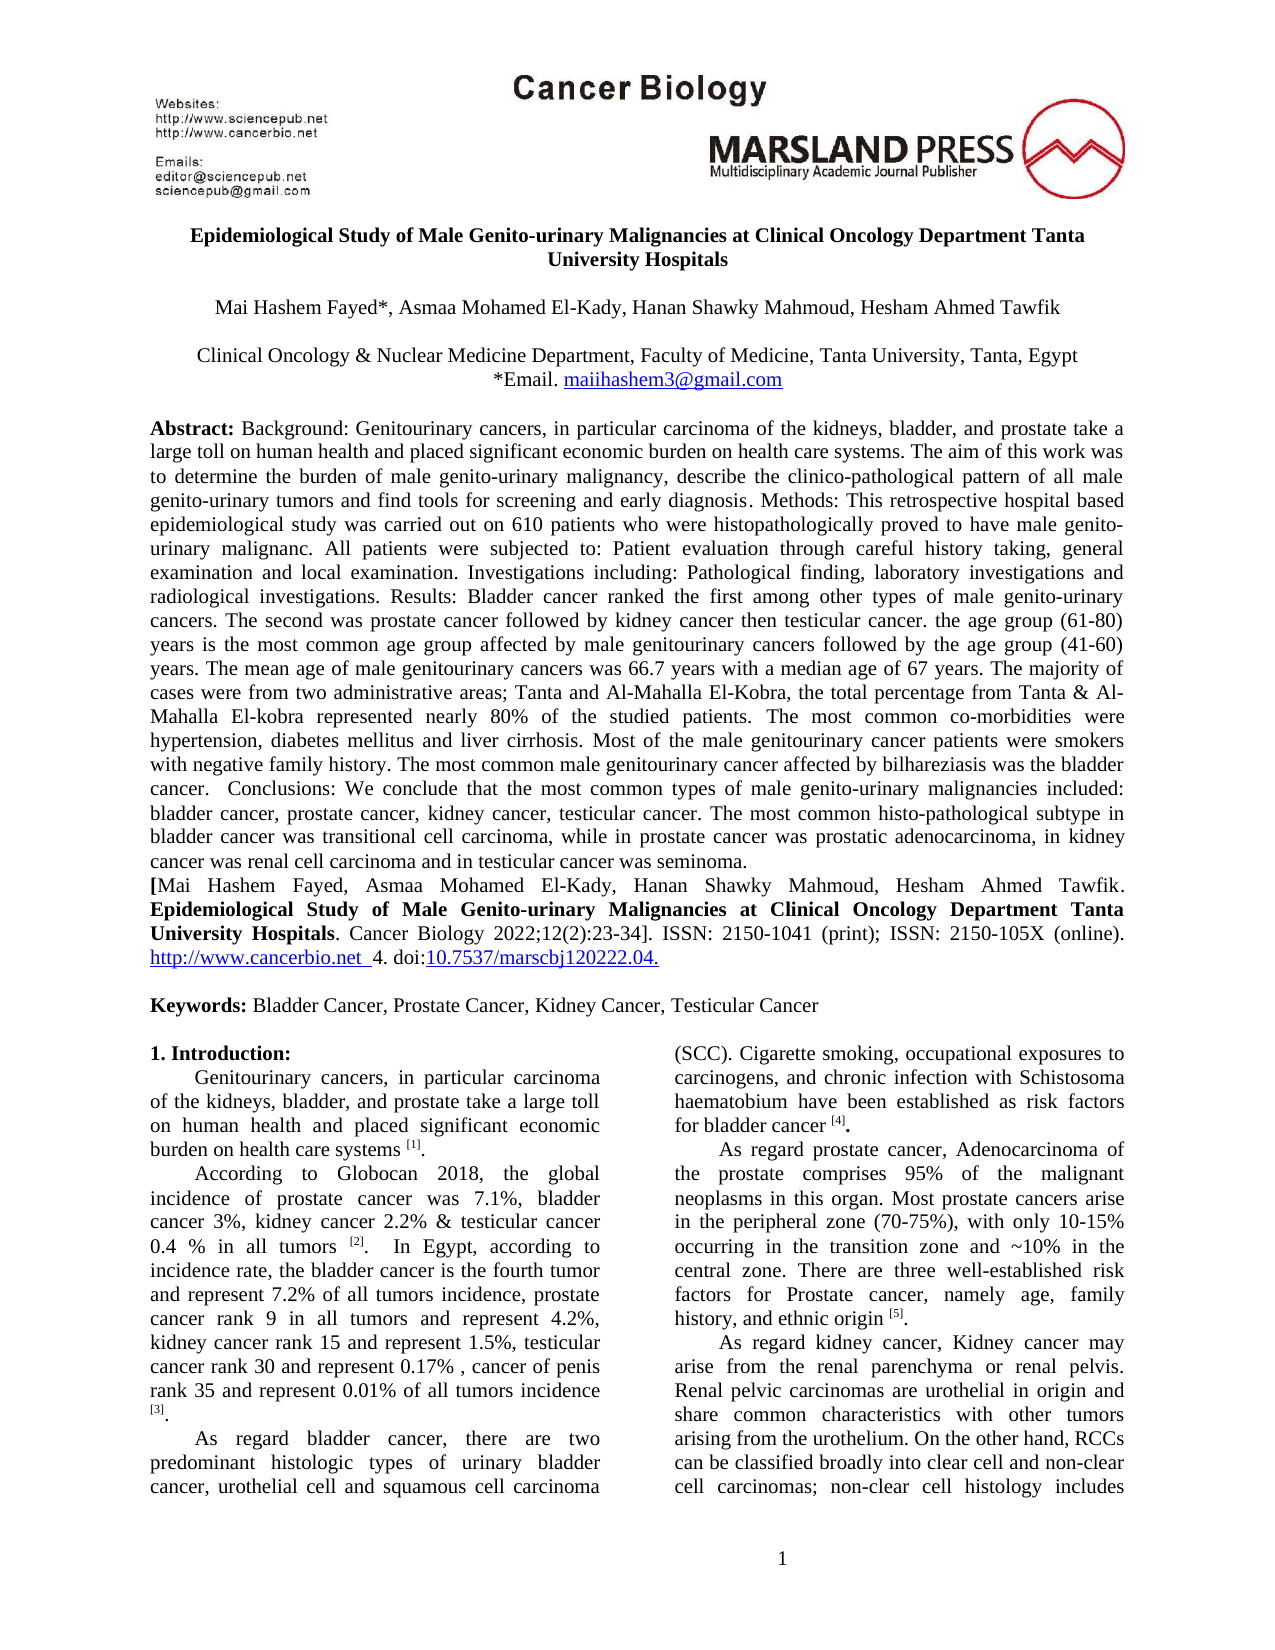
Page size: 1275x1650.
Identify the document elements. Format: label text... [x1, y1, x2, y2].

text *Email. maiihashem3@gmail.com [150, 367, 1125, 391]
text As regard prostate cancer, Adenocarcinoma of the prostate comprises 95% of the malignant neoplasms in this organ. Most prostate cancers arise in the peripheral zone (70-75%), with only 10-15% occurring in the transition zone and ~10% in the central zone. There are three well-established risk factors for Prostate cancer, namely age, family history, and ethnic origin [5]. [674, 1137, 1125, 1330]
text According to Globocan 2018, the global incidence of prostate cancer was 7.1%, bladder cancer 3%, kidney cancer 2.2% & testicular cancer 0.4 % in all tumors [2]. In Egypt, according to incidence rate, the bladder cancer is the fourth tumor and represent 7.2% of all tumors incidence, prostate cancer rank 9 in all tumors and represent 4.2%, kidney cancer rank 15 and represent 1.5%, testicular cancer rank 30 and represent 0.17% , cancer of penis rank 35 and represent 0.01% of all tumors incidence [3]. [150, 1161, 601, 1426]
text Keywords: Bladder Cancer, Prostate Cancer, Kidney Cancer, Testicular Cancer [150, 993, 1125, 1017]
text 1. Introduction: [150, 1041, 601, 1065]
text Mai Hashem Fayed*, Asmaa Mohamed El-Kady, Hanan Shawky Mahmoud, Hesham Ahmed Tawfik [150, 295, 1125, 319]
text Abstract: Background: Genitourinary cancers, in particular carcinoma of the kidneys, bladder, and prostate take a large toll on human health and placed significant economic burden on health care systems. The aim of this work was to determine the burden of male genito-urinary malignancy, describe the clinico-pathological pattern of all male genito-urinary tumors and find tools for screening and early diagnosis. Methods: This retrospective hospital based epidemiological study was carried out on 610 patients who were histopathologically proved to have male genito-urinary malignanc. All patients were subjected to: Patient evaluation through careful history taking, general examination and local examination. Investigations including: Pathological finding, laboratory investigations and radiological investigations. Results: Bladder cancer ranked the first among other types of male genito-urinary cancers. The second was prostate cancer followed by kidney cancer then testicular cancer. the age group (61-80) years is the most common age group affected by male genitourinary cancers followed by the age group (41-60) years. The mean age of male genitourinary cancers was 66.7 years with a median age of 67 years. The majority of cases were from two administrative areas; Tanta and Al-Mahalla El-Kobra, the total percentage from Tanta & Al-Mahalla El-kobra represented nearly 80% of the studied patients. The most common co-morbidities were hypertension, diabetes mellitus and liver cirrhosis. Most of the male genitourinary cancer patients were smokers with negative family history. The most common male genitourinary cancer affected by bilhareziasis was the bladder cancer. Conclusions: We conclude that the most common types of male genito-urinary malignancies included: bladder cancer, prostate cancer, kidney cancer, testicular cancer. The most common histo-pathological subtype in bladder cancer was transitional cell carcinoma, while in prostate cancer was prostatic adenocarcinoma, in kidney cancer was renal cell carcinoma and in testicular cancer was seminoma. [150, 415, 1125, 873]
text As regard bladder cancer, there are two predominant histologic types of urinary bladder cancer, urothelial cell and squamous cell carcinoma (SCC). Cigarette smoking, occupational exposures to carcinogens, and chronic infection with Schistosoma haematobium have been established as risk factors for bladder cancer [4]. [150, 1426, 601, 1498]
picture [155, 75, 1125, 199]
text As regard bladder cancer, there are two predominant histologic types of urinary bladder cancer, urothelial cell and squamous cell carcinoma (SCC). Cigarette smoking, occupational exposures to carcinogens, and chronic infection with Schistosoma haematobium have been established as risk factors for bladder cancer [4]. [674, 1041, 1125, 1137]
title Epidemiological Study of Male Genito-urinary Malignancies at Clinical Oncology Department Tanta University Hospitals [150, 223, 1125, 271]
text [Mai Hashem Fayed, Asmaa Mohamed El-Kady, Hanan Shawky Mahmoud, Hesham Ahmed Tawfik. Epidemiological Study of Male Genito-urinary Malignancies at Clinical Oncology Department Tanta University Hospitals. Cancer Biology 2022;12(2):23-34]. ISSN: 2150-1041 (print); ISSN: 2150-105X (online). http://www.cancerbio.net 4. doi:10.7537/marscbj120222.04. [150, 873, 1125, 969]
text Clinical Oncology & Nuclear Medicine Department, Faculty of Medicine, Tanta University, Tanta, Egypt [150, 343, 1125, 367]
text Genitourinary cancers, in particular carcinoma of the kidneys, bladder, and prostate take a large toll on human health and placed significant economic burden on health care systems [1]. [150, 1065, 601, 1161]
